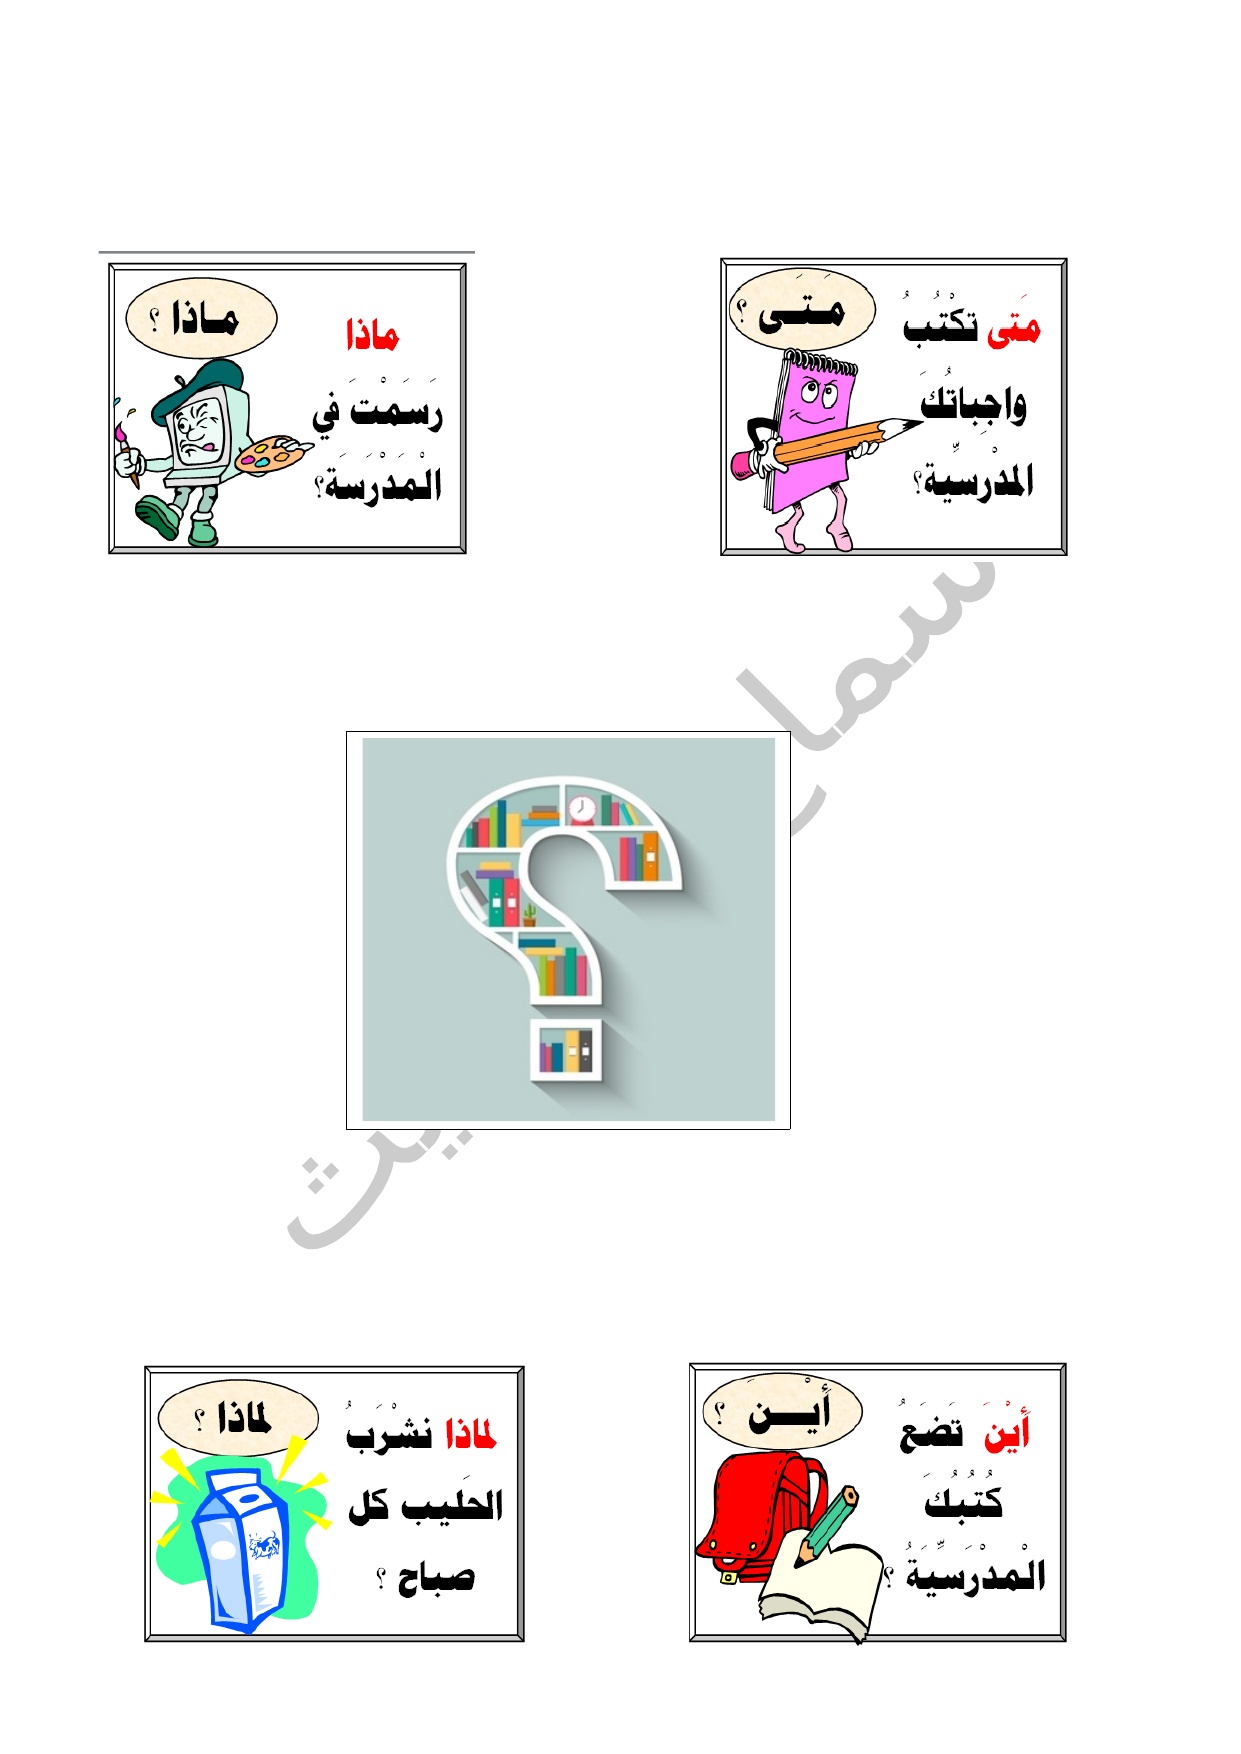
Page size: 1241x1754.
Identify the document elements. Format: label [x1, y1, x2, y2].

picture [362, 738, 775, 1121]
picture [676, 1357, 1075, 1650]
picture [712, 251, 1075, 556]
picture [134, 1357, 532, 1650]
picture [98, 251, 475, 563]
